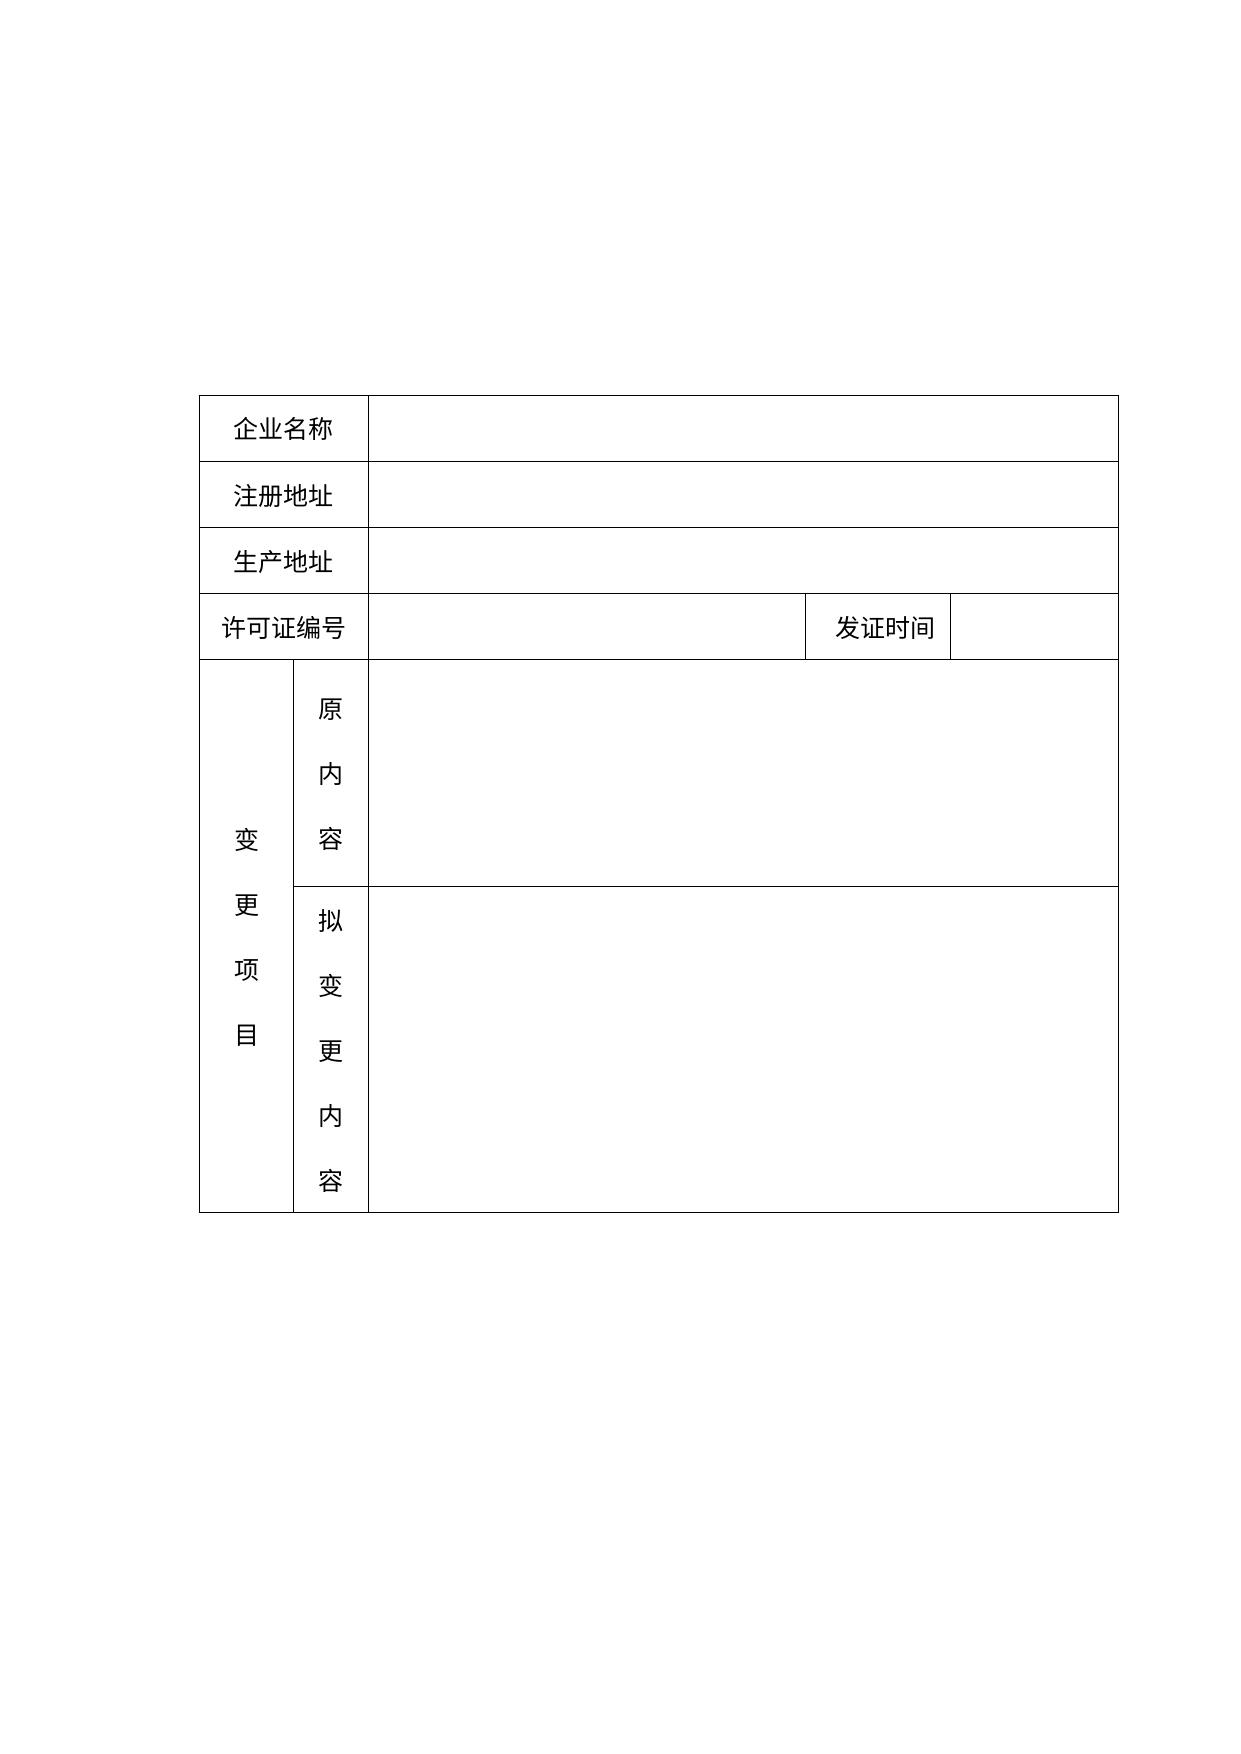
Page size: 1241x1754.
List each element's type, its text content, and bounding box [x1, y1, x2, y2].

table_cell [951, 594, 1118, 659]
table_cell 注册地址 [200, 462, 368, 527]
table_header [369, 396, 1118, 461]
table_cell 许可证编号 [200, 594, 368, 659]
table_cell [369, 660, 1118, 886]
table_header 企业名称 [200, 396, 368, 461]
table_cell [369, 462, 1118, 527]
table_cell 生产地址 [200, 528, 368, 593]
table_cell 变 更 项 目 [200, 660, 293, 1212]
table_cell [369, 594, 805, 659]
table_cell 原 内 容 [294, 660, 368, 886]
table_cell [369, 887, 1118, 1212]
table_cell 拟 变 更 内 容 [294, 887, 368, 1212]
table_cell [369, 528, 1118, 593]
table_cell 发证时间 [806, 594, 950, 659]
